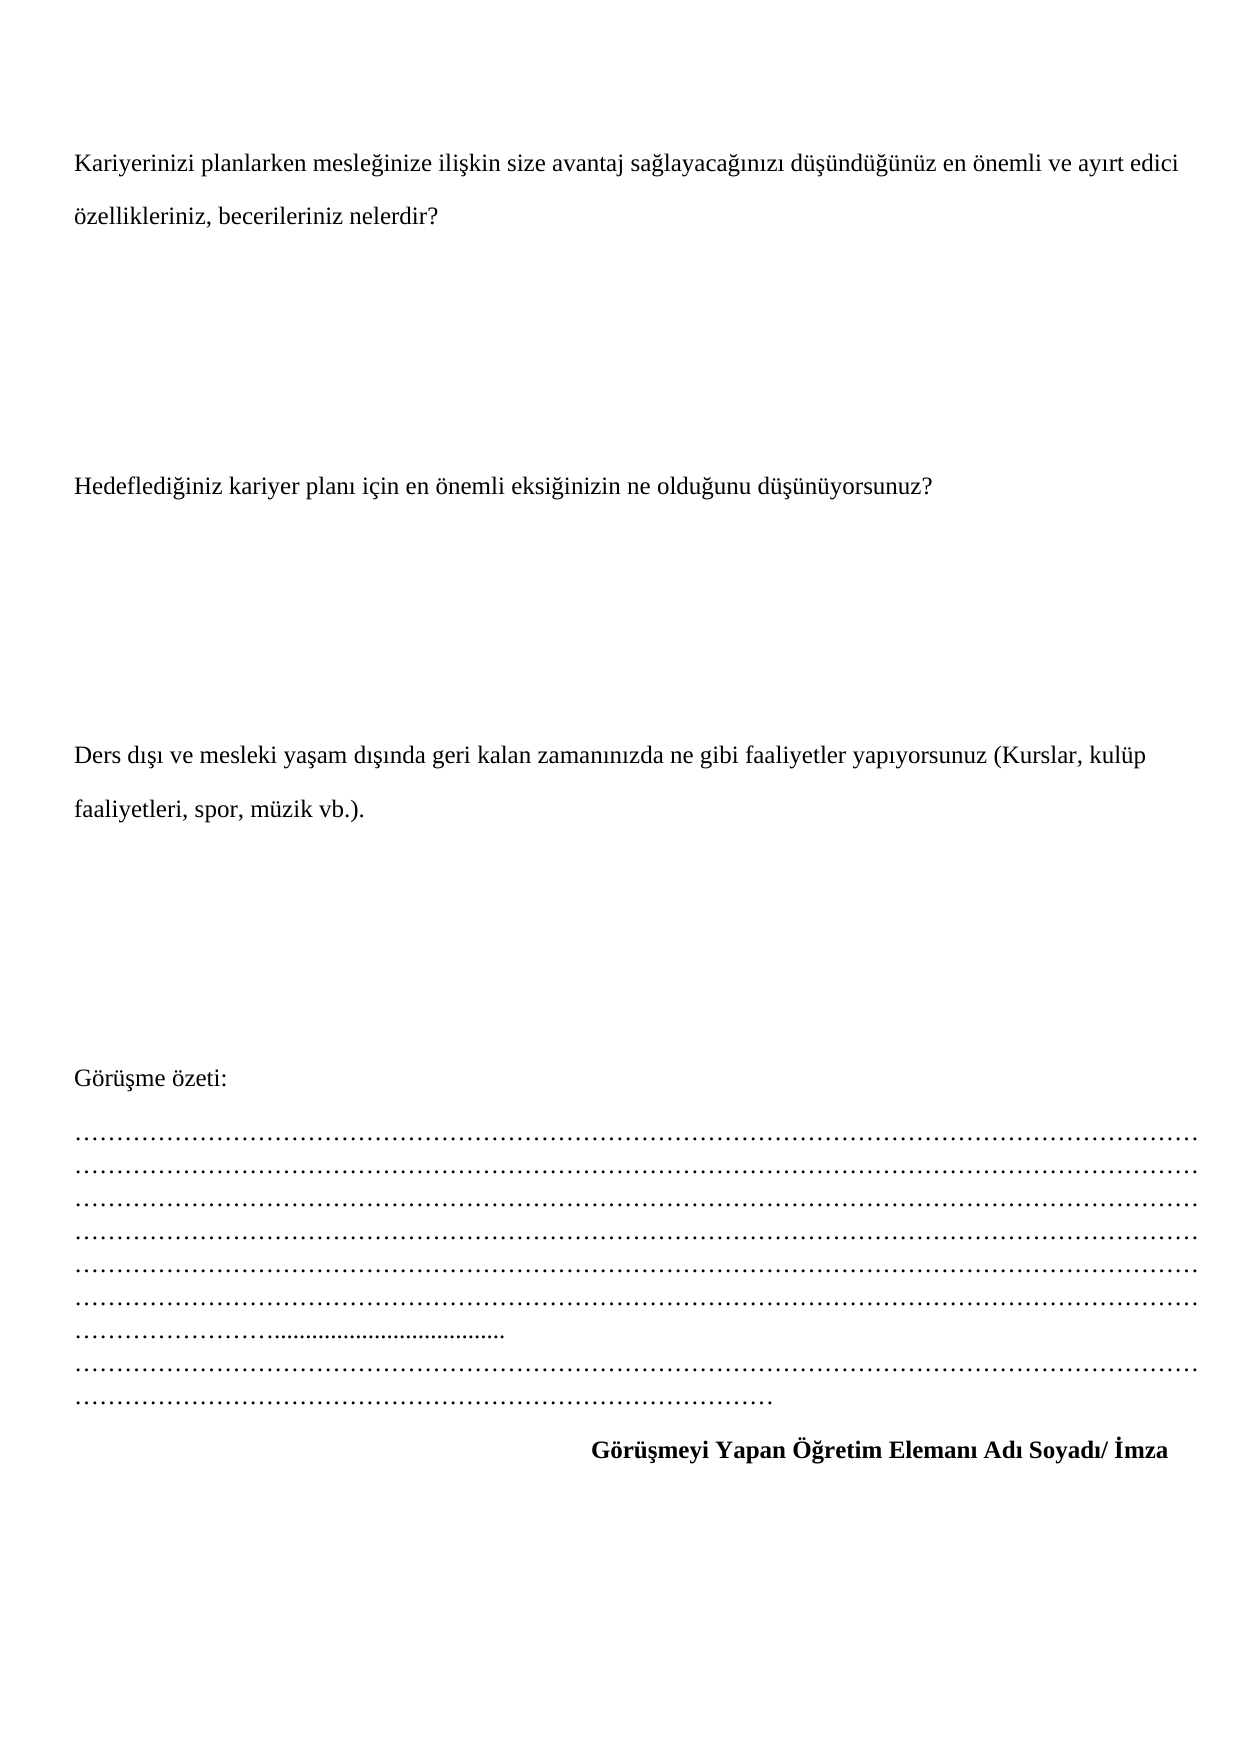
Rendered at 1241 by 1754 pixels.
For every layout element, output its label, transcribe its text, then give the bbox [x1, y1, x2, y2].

text Kariyerinizi planlarken mesleğinize ilişkin size avantaj sağlayacağınızı düşündüğünüz en önemli ve ayırt edici [74, 148, 1211, 176]
text özellikleriniz, becerileriniz nelerdir? [74, 201, 1211, 230]
text Görüşme özeti: [74, 1063, 1211, 1092]
text Görüşmeyi Yapan Öğretim Elemanı Adı Soyadı/ İmza [591, 1435, 1211, 1464]
text faaliyetleri, spor, müzik vb.). [74, 794, 1211, 823]
text …………………………………………………………………………………………………………………………………………………………………………………………………………………………………………………………………………………………………………………………………………………………………………………………………………………………………………………………………………………………………………………………………………………………………………………………………………………………………………………………………………………………………………………………………………………………………….....................................………………………………………………………………………………………………………………………………………………………………………………………………… [74, 1117, 1211, 1410]
text Ders dışı ve mesleki yaşam dışında geri kalan zamanınızda ne gibi faaliyetler yapıyorsunuz (Kurslar, kulüp [74, 740, 1211, 769]
text Hedeflediğiniz kariyer planı için en önemli eksiğinizin ne olduğunu düşünüyorsunuz? [74, 471, 1211, 499]
